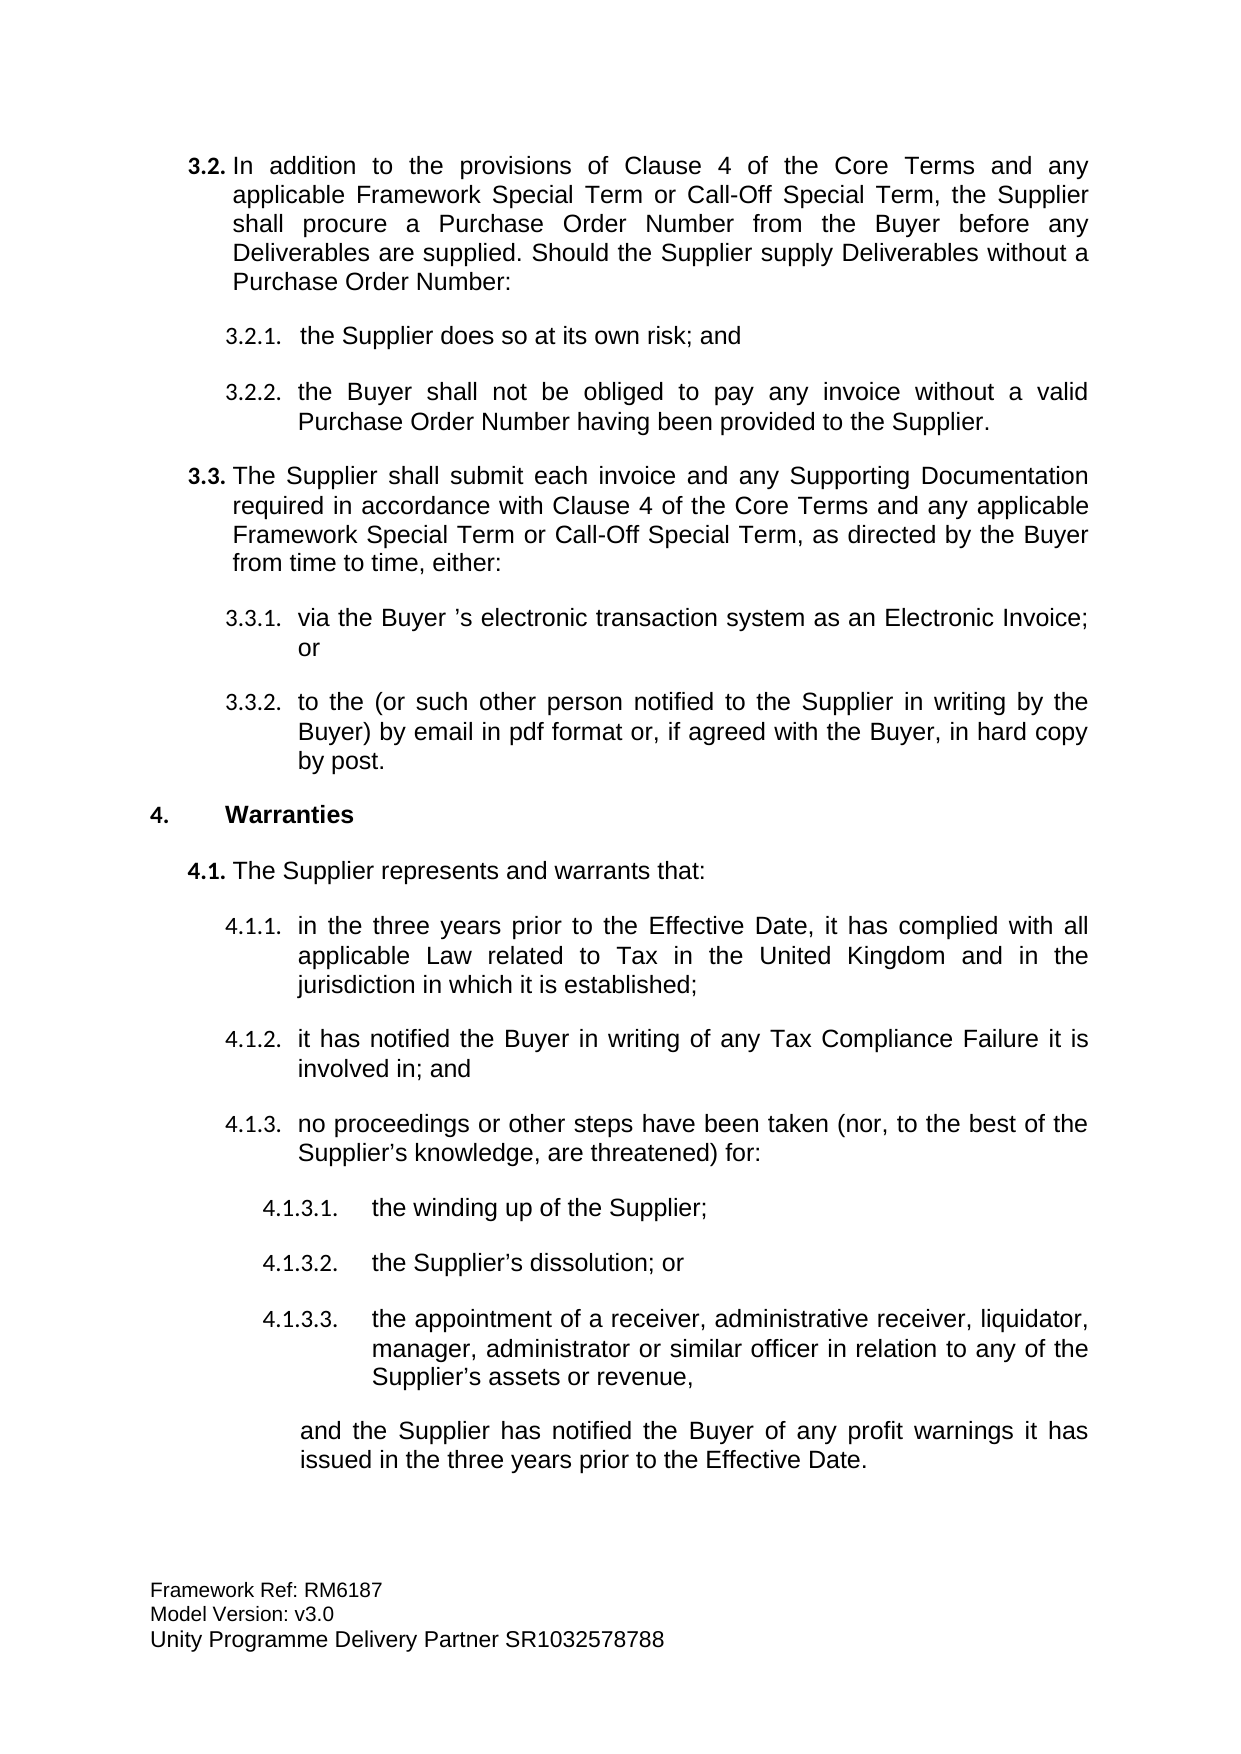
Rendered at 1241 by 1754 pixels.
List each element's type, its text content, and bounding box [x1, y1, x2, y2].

subtitle and the Supplier has notified the Buyer of any profit warnings it has issued in the three years prior to the Effective Date. [300, 1416, 1090, 1473]
subtitle it has notified the Buyer in writing of any Tax Compliance Failure it is involved in; and [225, 1023, 1090, 1083]
subtitle In addition to the provisions of Clause 4 of the Core Terms and any applicable Framework Special Term or Call-Off Special Term, the Supplier shall procure a Purchase Order Number from the Buyer before any Deliverables are supplied. Should the Supplier supply Deliverables without a Purchase Order Number: [187, 150, 1090, 296]
subtitle the Buyer shall not be obliged to pay any invoice without a valid Purchase Order Number having been provided to the Supplier. [225, 376, 1090, 435]
subtitle no proceedings or other steps have been taken (nor, to the best of the Supplier’s knowledge, are threatened) for: [225, 1108, 1090, 1167]
subtitle via the Buyer ’s electronic transaction system as an Electronic Invoice; or [225, 602, 1090, 661]
subtitle The Supplier represents and warrants that: [187, 855, 1090, 885]
subtitle Warranties [150, 799, 1090, 830]
subtitle the Supplier does so at its own risk; and [225, 321, 1090, 351]
subtitle to the (or such other person notified to the Supplier in writing by the Buyer) by email in pdf format or, if agreed with the Buyer, in hard copy by post. [225, 686, 1090, 774]
subtitle the appointment of a receiver, administrative receiver, liquidator, manager, administrator or similar officer in relation to any of the Supplier’s assets or revenue, [262, 1303, 1090, 1391]
subtitle the Supplier’s dissolution; or [262, 1247, 1090, 1278]
subtitle in the three years prior to the Effective Date, it has complied with all applicable Law related to Tax in the United Kingdom and in the jurisdiction in which it is established; [225, 910, 1090, 998]
subtitle The Supplier shall submit each invoice and any Supporting Documentation required in accordance with Clause 4 of the Core Terms and any applicable Framework Special Term or Call-Off Special Term, as directed by the Buyer from time to time, either: [187, 460, 1090, 577]
subtitle the winding up of the Supplier; [262, 1192, 1090, 1222]
